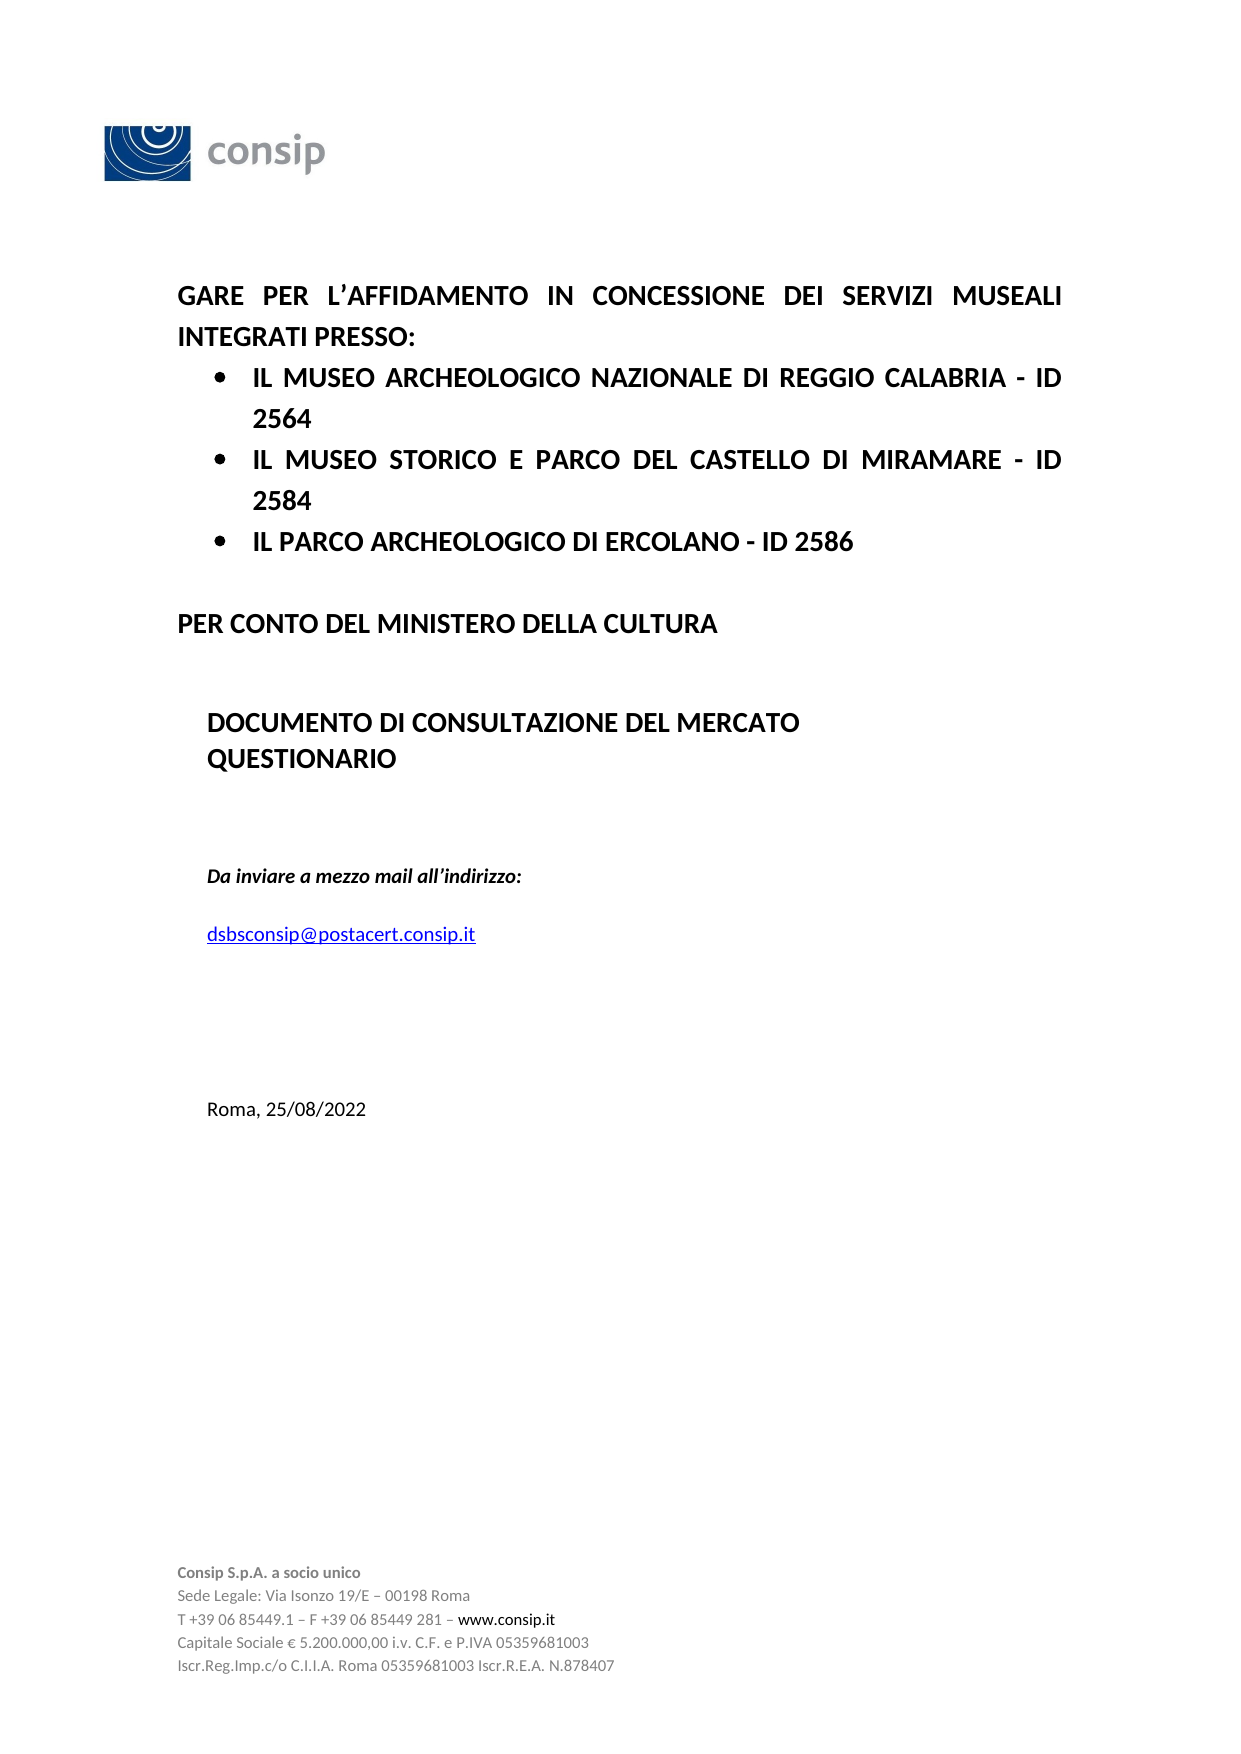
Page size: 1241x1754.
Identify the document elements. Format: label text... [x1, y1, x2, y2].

list IL PARCO ARCHEOLOGICO DI ERCOLANO - ID 2586 [215, 523, 1063, 558]
text GARE PER L’AFFIDAMENTO IN CONCESSIONE DEI SERVIZI MUSEALI INTEGRATI PRESSO: [177, 277, 1063, 354]
text Roma, 25/08/2022 [207, 1096, 1063, 1122]
list IL MUSEO STORICO E PARCO DEL CASTELLO DI MIRAMARE - ID 2584 [215, 441, 1063, 518]
text dsbsconsip@postacert.consip.it [207, 921, 1063, 947]
list IL MUSEO ARCHEOLOGICO NAZIONALE DI REGGIO CALABRIA - ID 2564 [215, 359, 1063, 436]
text DOCUMENTO DI CONSULTAZIONE DEL MERCATO [207, 704, 1063, 740]
text Da inviare a mezzo mail all’indirizzo: [207, 863, 1063, 888]
picture [0, 5, 375, 181]
text PER CONTO DEL MINISTERO DELLA CULTURA [177, 605, 1063, 640]
text QUESTIONARIO [207, 740, 1063, 775]
